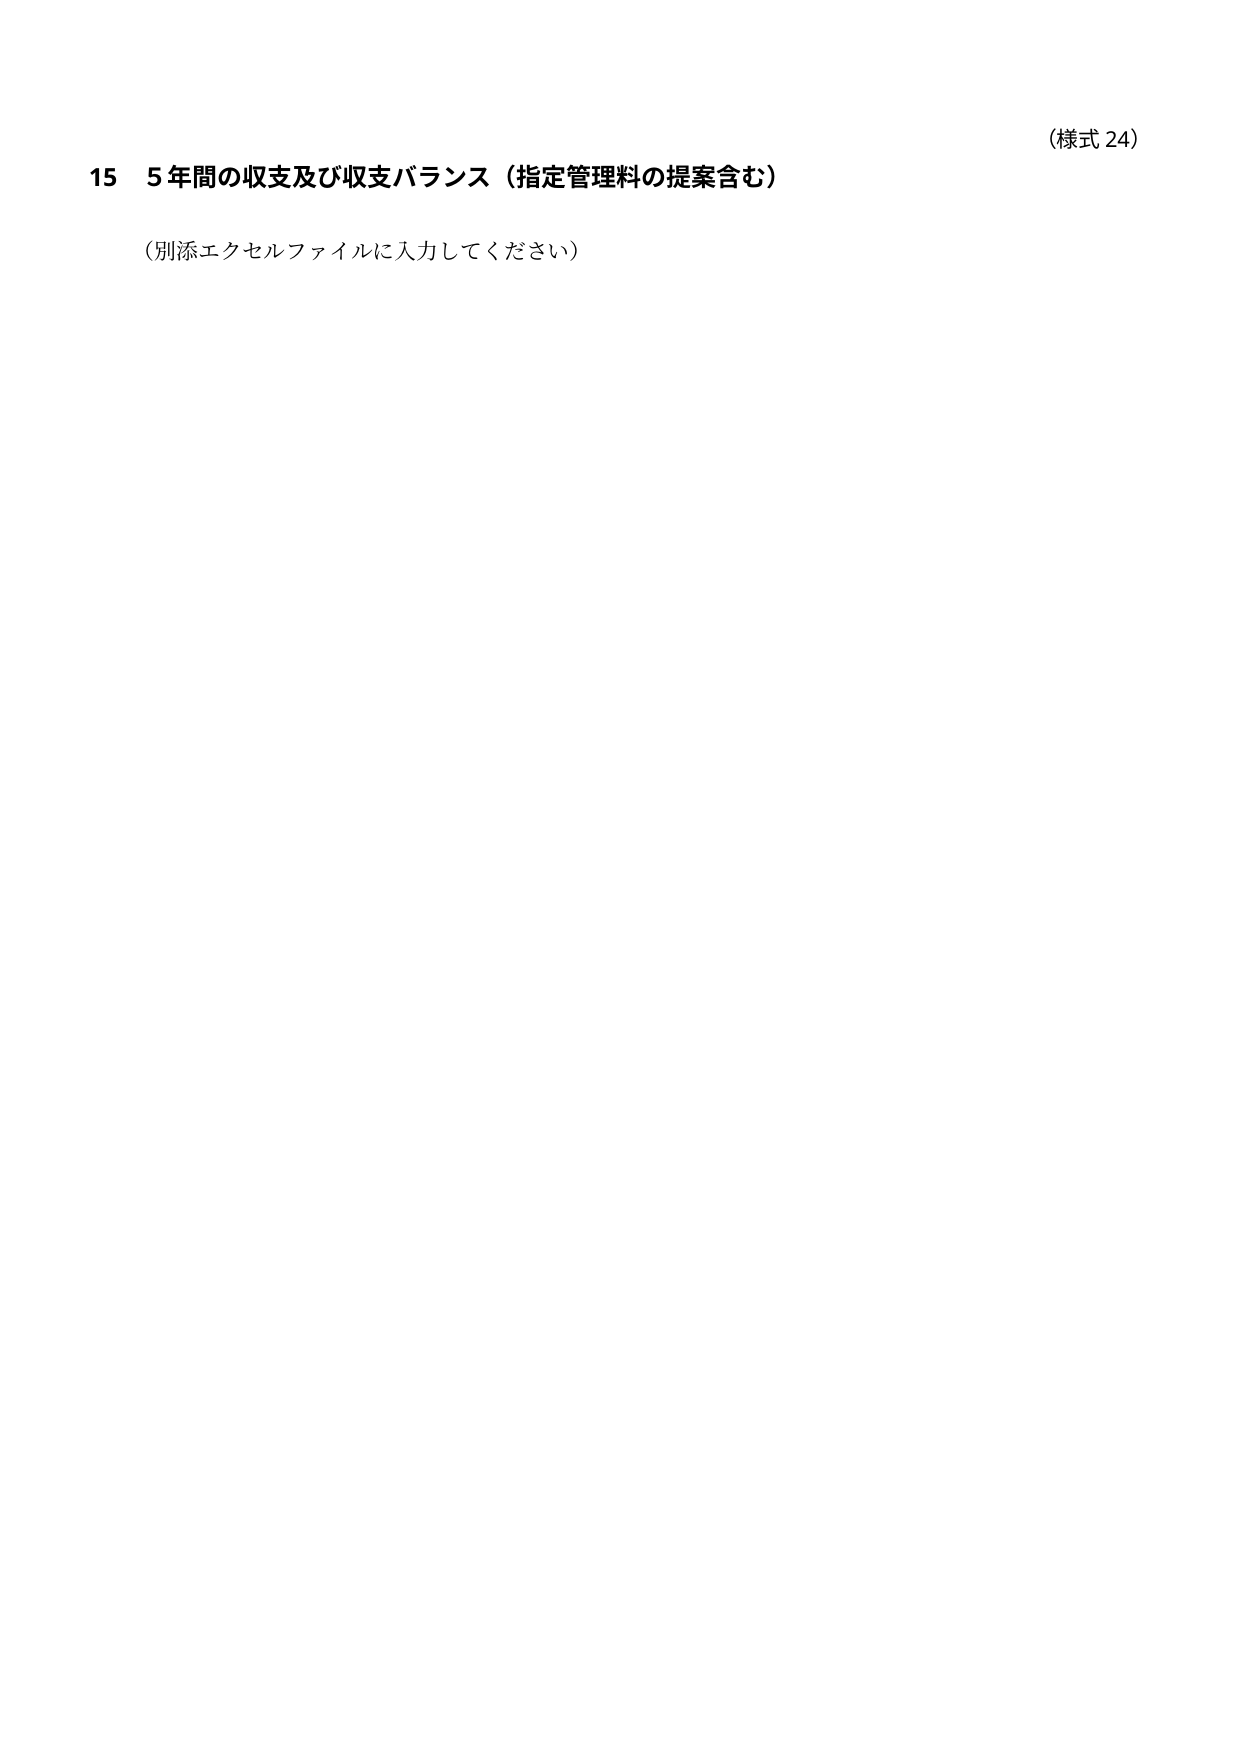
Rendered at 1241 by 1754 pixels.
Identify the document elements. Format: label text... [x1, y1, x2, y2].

text 15 ５年間の収支及び収支バランス（指定管理料の提案含む） [89, 156, 1152, 194]
text （様式24） [89, 119, 1152, 156]
text （別添エクセルファイルに入力してください） [89, 231, 1064, 269]
